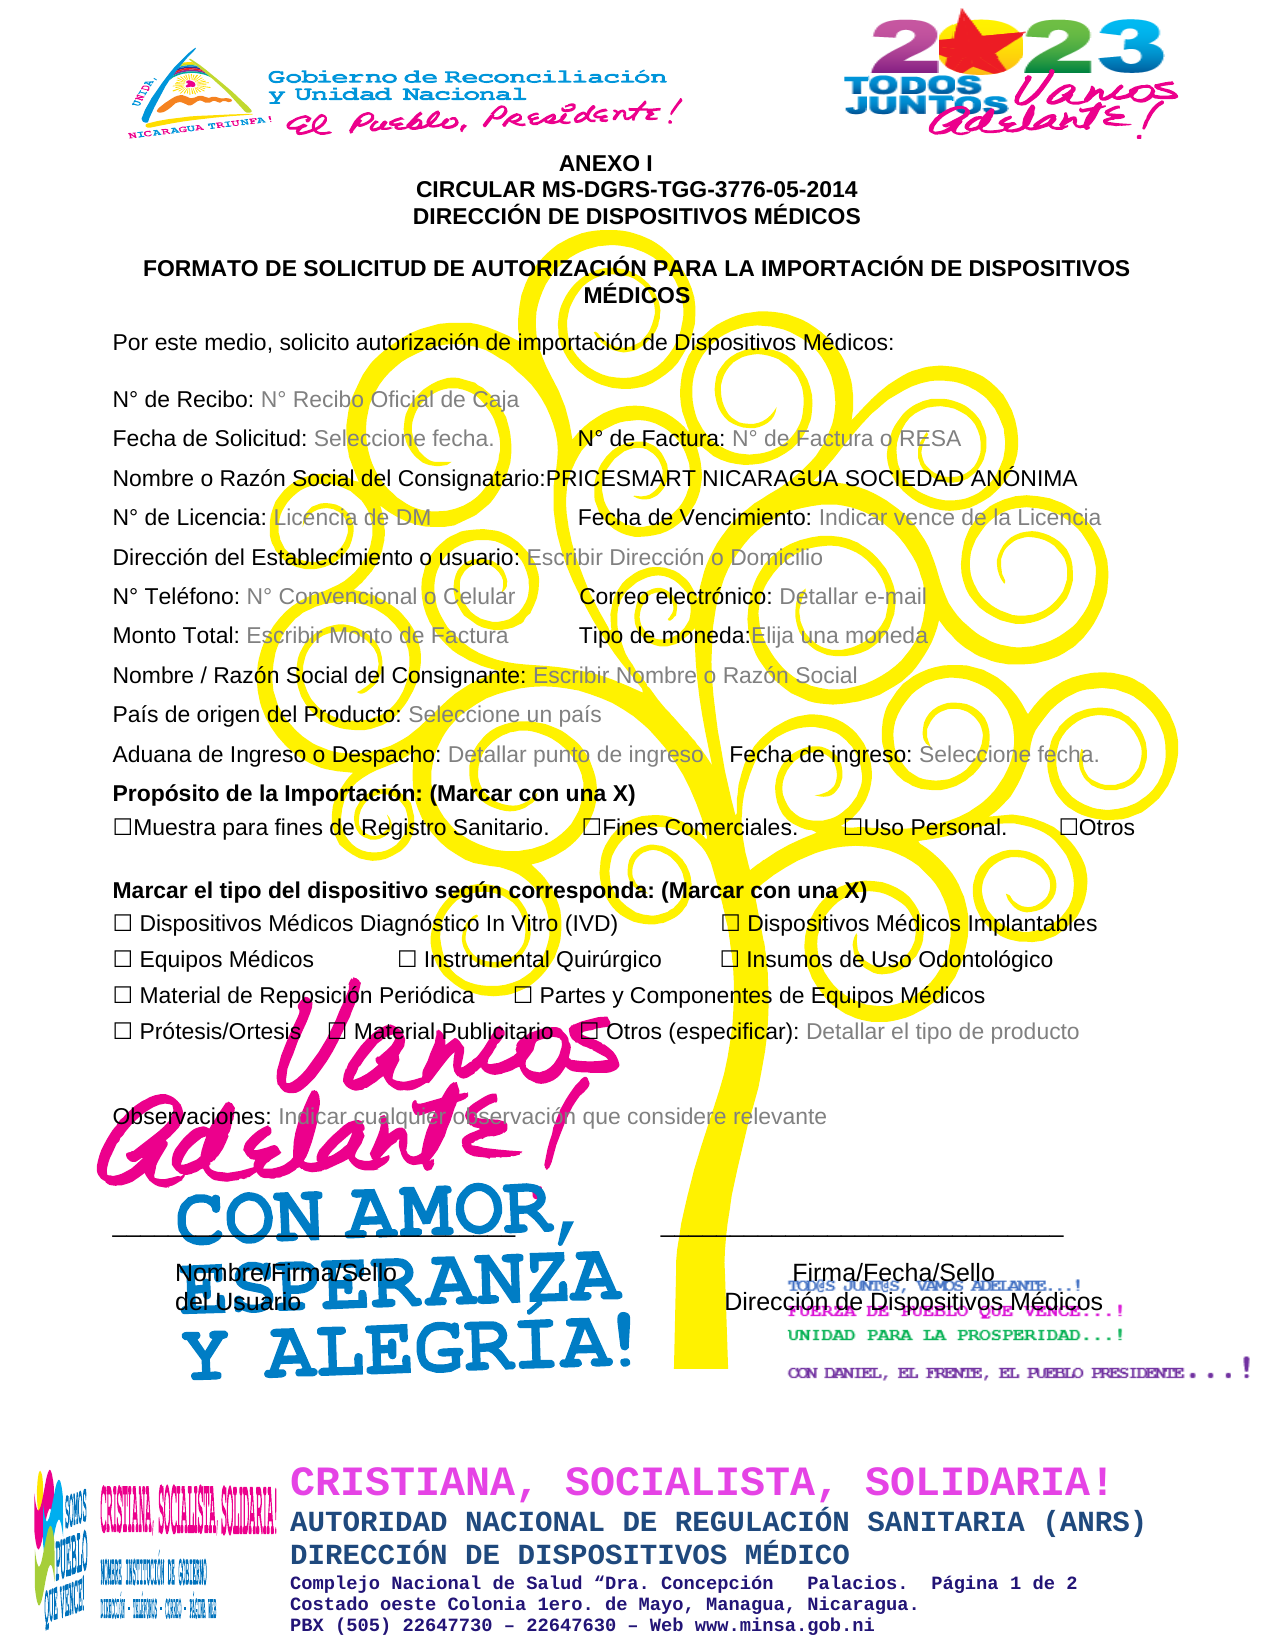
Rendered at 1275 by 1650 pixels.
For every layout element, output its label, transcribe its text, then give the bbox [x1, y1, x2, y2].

picture [778, 1277, 1266, 1387]
text País de origen del Producto: [112, 701, 1162, 728]
text Nombre / Razón Social del Consignante: [112, 662, 1162, 688]
text DIRECCIÓN DE DISPOSITIVOS MÉDICOS [112, 203, 1161, 229]
text N° Teléfono: Correo electrónico: [112, 583, 1162, 609]
text Prótesis/Ortesis Material Publicitario Otros (especificar): [112, 1015, 1162, 1046]
text ANEXO I [112, 150, 1161, 176]
text Nombre o Razón Social del Consignatario: [112, 464, 1162, 491]
text Propósito de la Importación: (Marcar con una X) [112, 780, 1162, 807]
text Fecha de Solicitud: N° de Factura: [112, 425, 1162, 451]
text CIRCULAR MS-DGRS-TGG-3776-05-2014 [112, 176, 1161, 203]
text Dispositivos Médicos Diagnóstico In Vitro (IVD) Dispositivos Médicos Implantables [112, 907, 1162, 938]
text Por este medio, solicito autorización de importación de Dispositivos Médicos: [112, 329, 1162, 355]
text _____________________________ _____________________________ [112, 1209, 1162, 1237]
text Muestra para fines de Registro Sanitario. Fines Comerciales. Uso Personal. Otros [112, 811, 1162, 842]
text Marcar el tipo del dispositivo según corresponda: (Marcar con una X) [112, 877, 1162, 903]
text Aduana de Ingreso o Despacho: Fecha de ingreso: [112, 741, 1162, 767]
text FORMATO DE SOLICITUD DE AUTORIZACIÓN PARA LA IMPORTACIÓN DE DISPOSITIVOS MÉDICOS [112, 255, 1161, 308]
text Monto Total: Tipo de moneda: [112, 622, 1162, 649]
text Nombre/Firma/Sello Firma/Fecha/Sello [112, 1258, 1162, 1287]
text N° de Recibo: [112, 386, 1162, 412]
text Material de Reposición Periódica Partes y Componentes de Equipos Médicos [112, 979, 1162, 1010]
text del Usuario Dirección de Dispositivos Médicos [112, 1287, 1162, 1316]
text N° de Licencia: Fecha de Vencimiento: [112, 504, 1162, 530]
text Dirección del Establecimiento o usuario: [112, 543, 1162, 570]
text Equipos Médicos Instrumental Quirúrgico Insumos de Uso Odontológico [112, 943, 1162, 974]
text Observaciones: [112, 1103, 1162, 1130]
